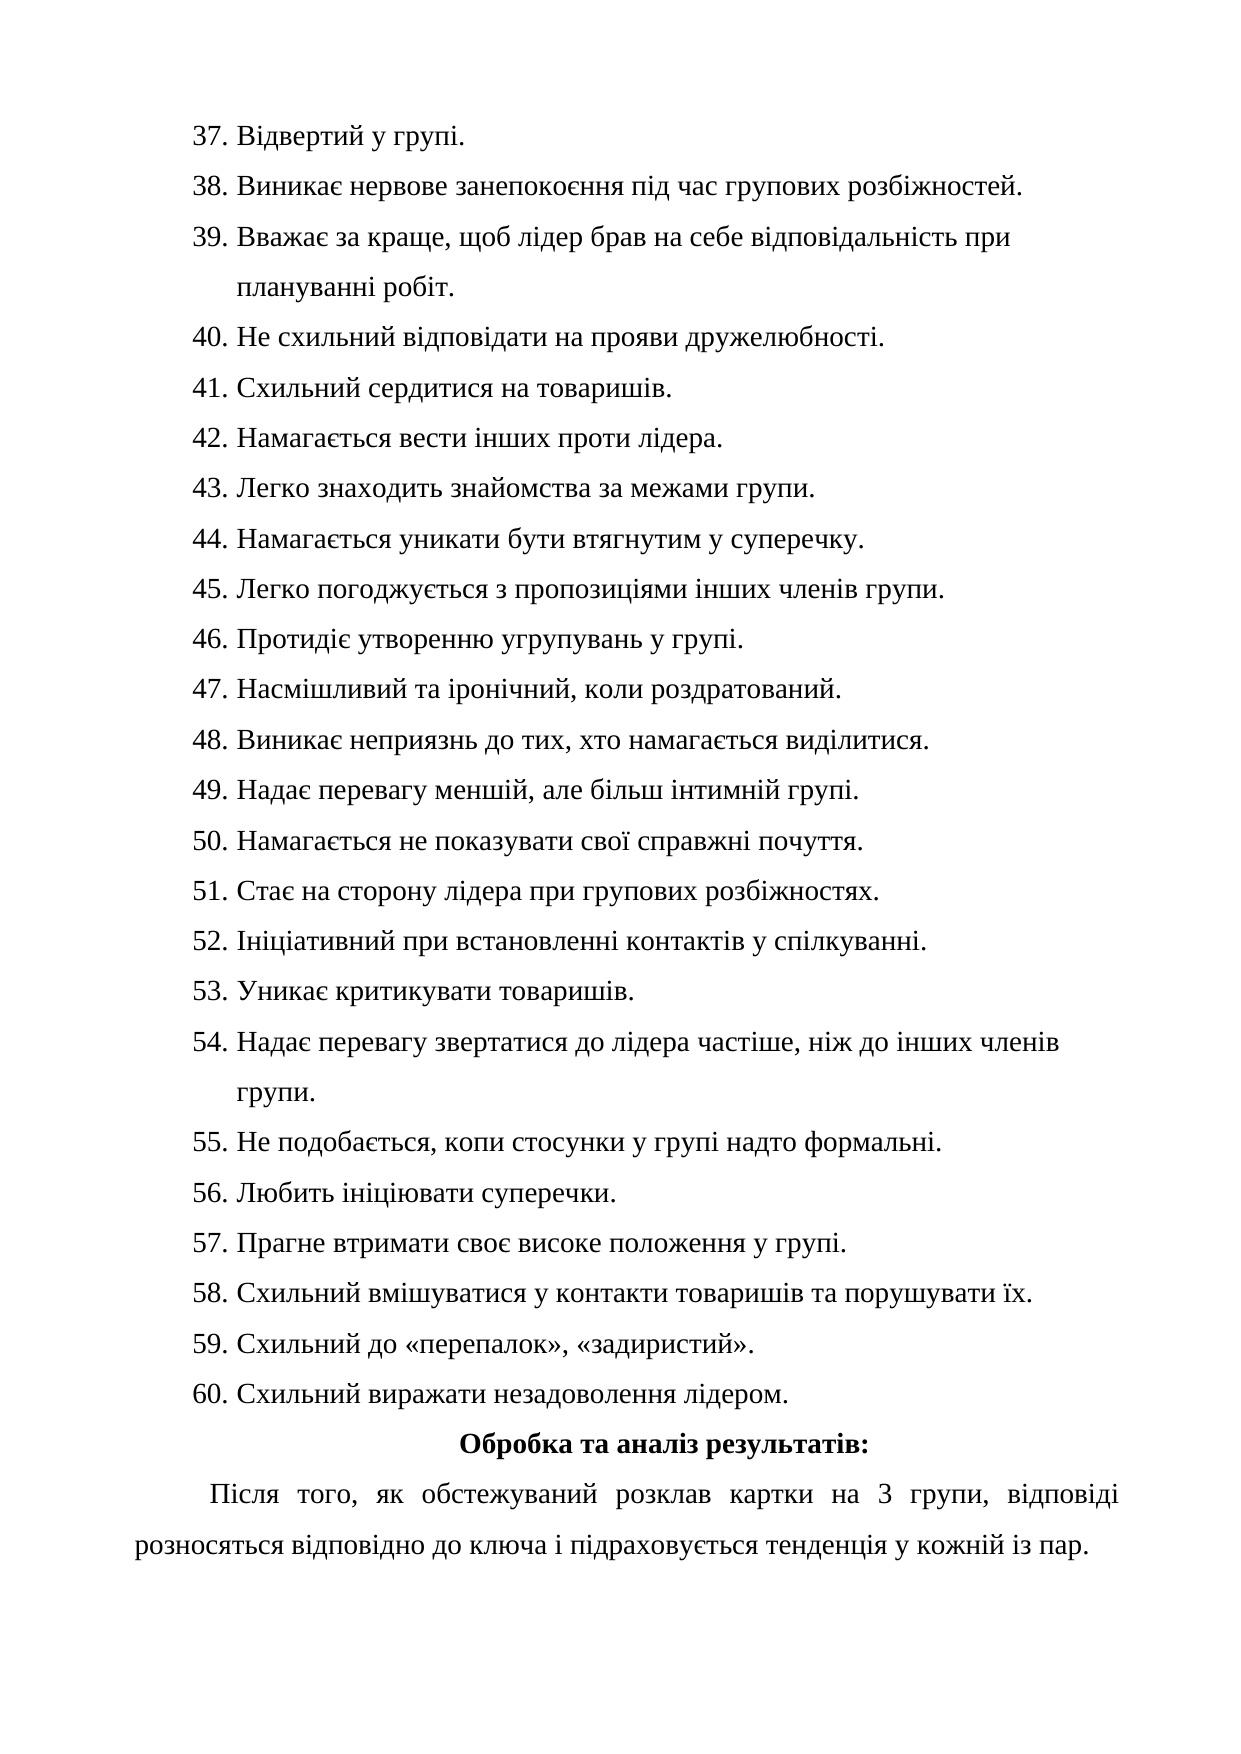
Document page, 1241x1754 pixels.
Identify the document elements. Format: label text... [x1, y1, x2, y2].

list Надає перевагу меншій, але більш інтимній групі. [192, 772, 1122, 806]
list Намагається вести інших проти лідера. [192, 420, 1122, 454]
list Схильний до «перепалок», «задиристий». [192, 1326, 1122, 1359]
list Виникає нервове занепокоєння під час групових розбіжностей. [192, 168, 1122, 202]
list Відвертий у групі. [192, 118, 1122, 152]
list Прагне втримати своє високе положення у групі. [192, 1225, 1122, 1259]
list Виникає неприязнь до тих, хто намагається виділитися. [192, 722, 1122, 756]
text Обробка та аналіз результатів: [133, 1426, 1122, 1460]
list Намагається не показувати свої справжні почуття. [192, 823, 1122, 856]
list Схильний сердитися на товаришів. [192, 370, 1122, 403]
list Намагається уникати бути втягнутим у суперечку. [192, 521, 1122, 554]
list Надає перевагу звертатися до лідера частіше, ніж до інших членів групи. [192, 1024, 1122, 1108]
list Насмішливий та іронічний, коли роздратований. [192, 672, 1122, 705]
list Схильний виражати незадоволення лідером. [192, 1376, 1122, 1409]
list Схильний вмішуватися у контакти товаришів та порушувати їх. [192, 1275, 1122, 1309]
list Уникає критикувати товаришів. [192, 973, 1122, 1007]
text Після того, як обстежуваний розклав картки на 3 групи, відповіді розносяться відповідно до ключа і підраховується тенденція у кожній із пар. [134, 1477, 1120, 1561]
list Ініціативний при встановленні контактів у спілкуванні. [192, 923, 1122, 957]
list Легко знаходить знайомства за межами групи. [192, 470, 1122, 504]
list Не подобається, копи стосунки у групі надто формальні. [192, 1124, 1122, 1158]
list Любить ініціювати суперечки. [192, 1175, 1122, 1208]
list Вважає за краще, щоб лідер брав на себе відповідальність при плануванні робіт. [192, 219, 1122, 303]
list Легко погоджується з пропозиціями інших членів групи. [192, 571, 1122, 604]
list Не схильний відповідати на прояви дружелюбності. [192, 319, 1122, 353]
list Протидіє утворенню угрупувань у групі. [192, 621, 1122, 655]
list Стає на сторону лідера при групових розбіжностях. [192, 873, 1122, 906]
